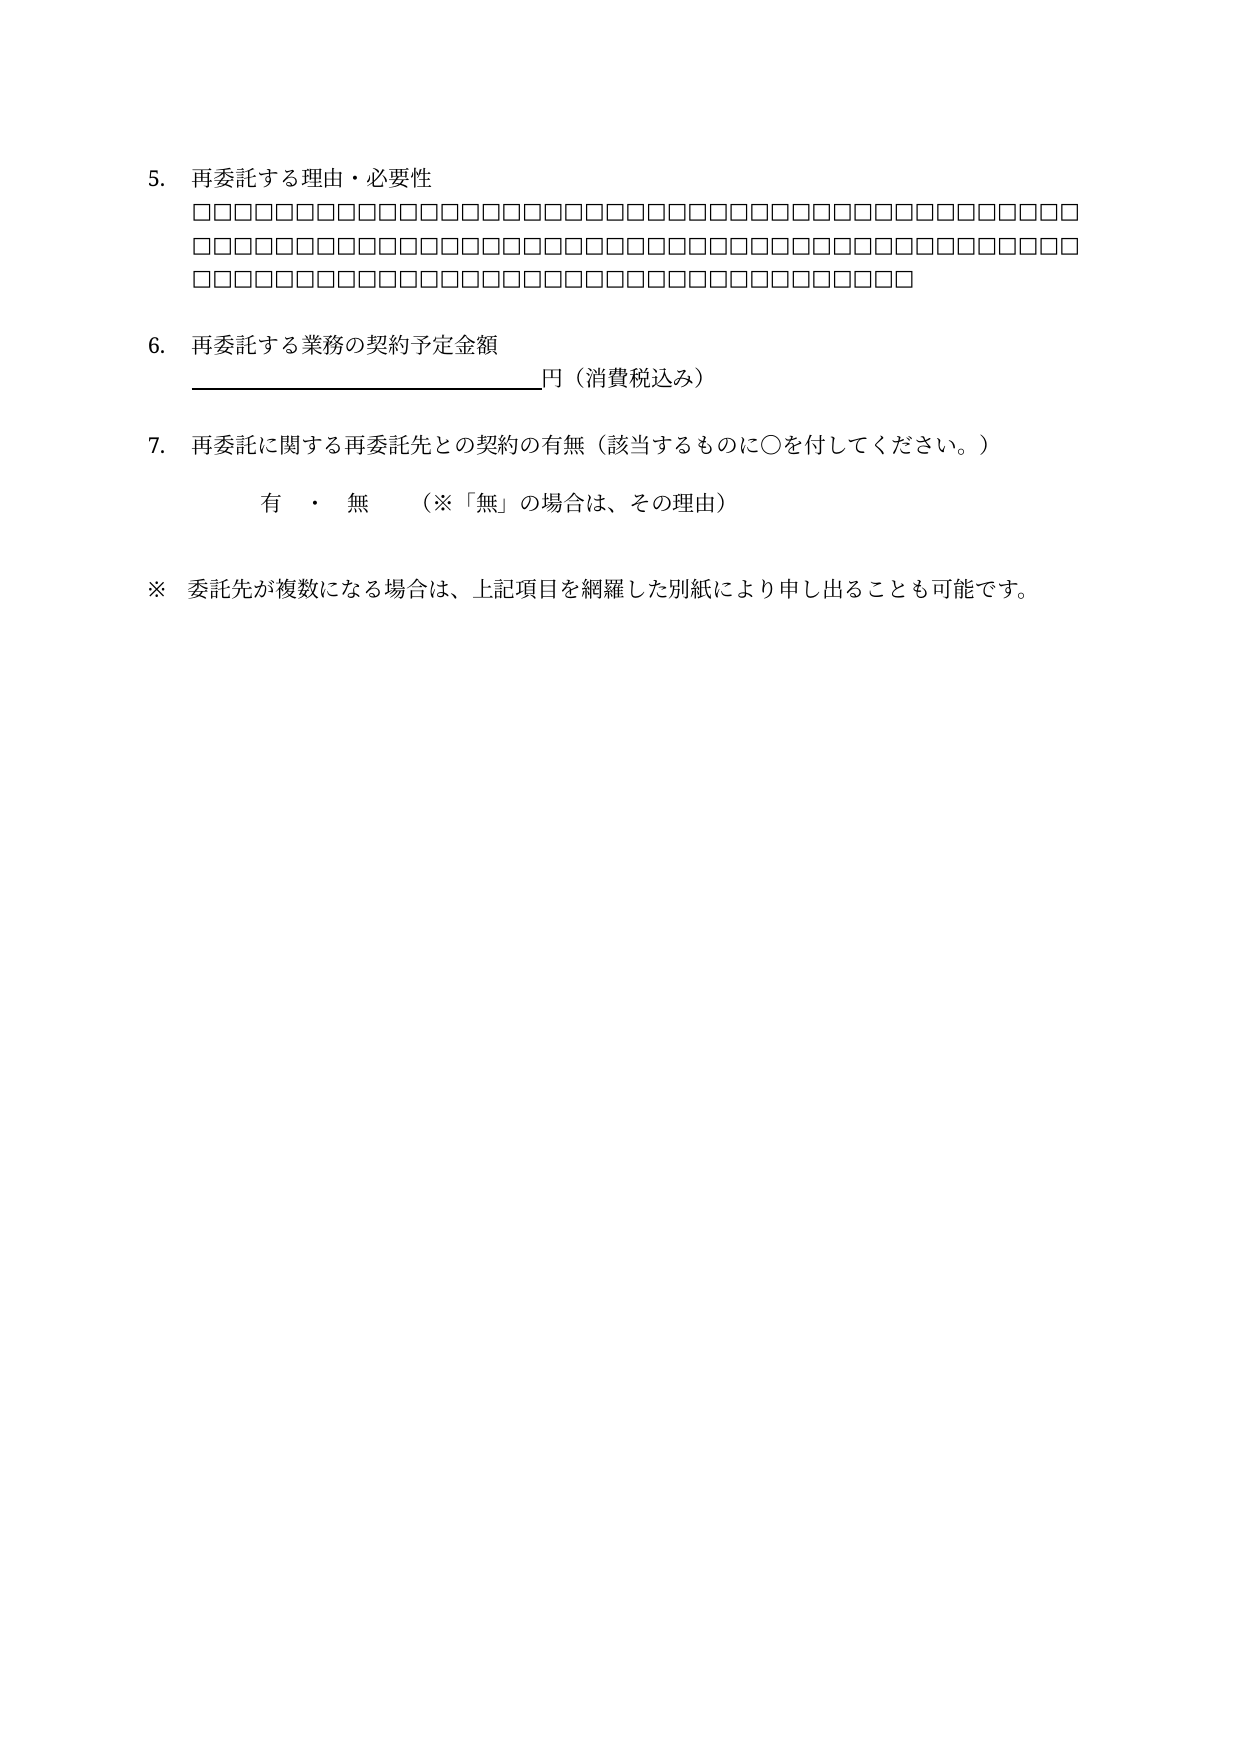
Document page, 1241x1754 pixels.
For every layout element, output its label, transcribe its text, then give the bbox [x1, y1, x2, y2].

list 再委託に関する再委託先との契約の有無（該当するものに〇を付してください。） [148, 427, 1092, 460]
text ※ 委託先が複数になる場合は、上記項目を網羅した別紙により申し出ることも可能です。 [148, 577, 1092, 602]
list □□□□□□□□□□□□□□□□□□□□□□□□□□□□□□□□□□□□□□□□□□□□□□□□□□□□□□□□□□□□□□□□□□□□□□□□□□□□□□□□□□□□□□□□□□□□□□□□□□□□□□□□□□□□□□□□□□□□□□□□□ [191, 194, 1092, 294]
list 再委託する業務の契約予定金額 [148, 327, 1092, 360]
list 再委託する理由・必要性 [148, 160, 1092, 194]
text 円（消費税込み） [148, 360, 1092, 394]
list 有 ・ 無 （※「無」の場合は、その理由） [260, 485, 1092, 519]
